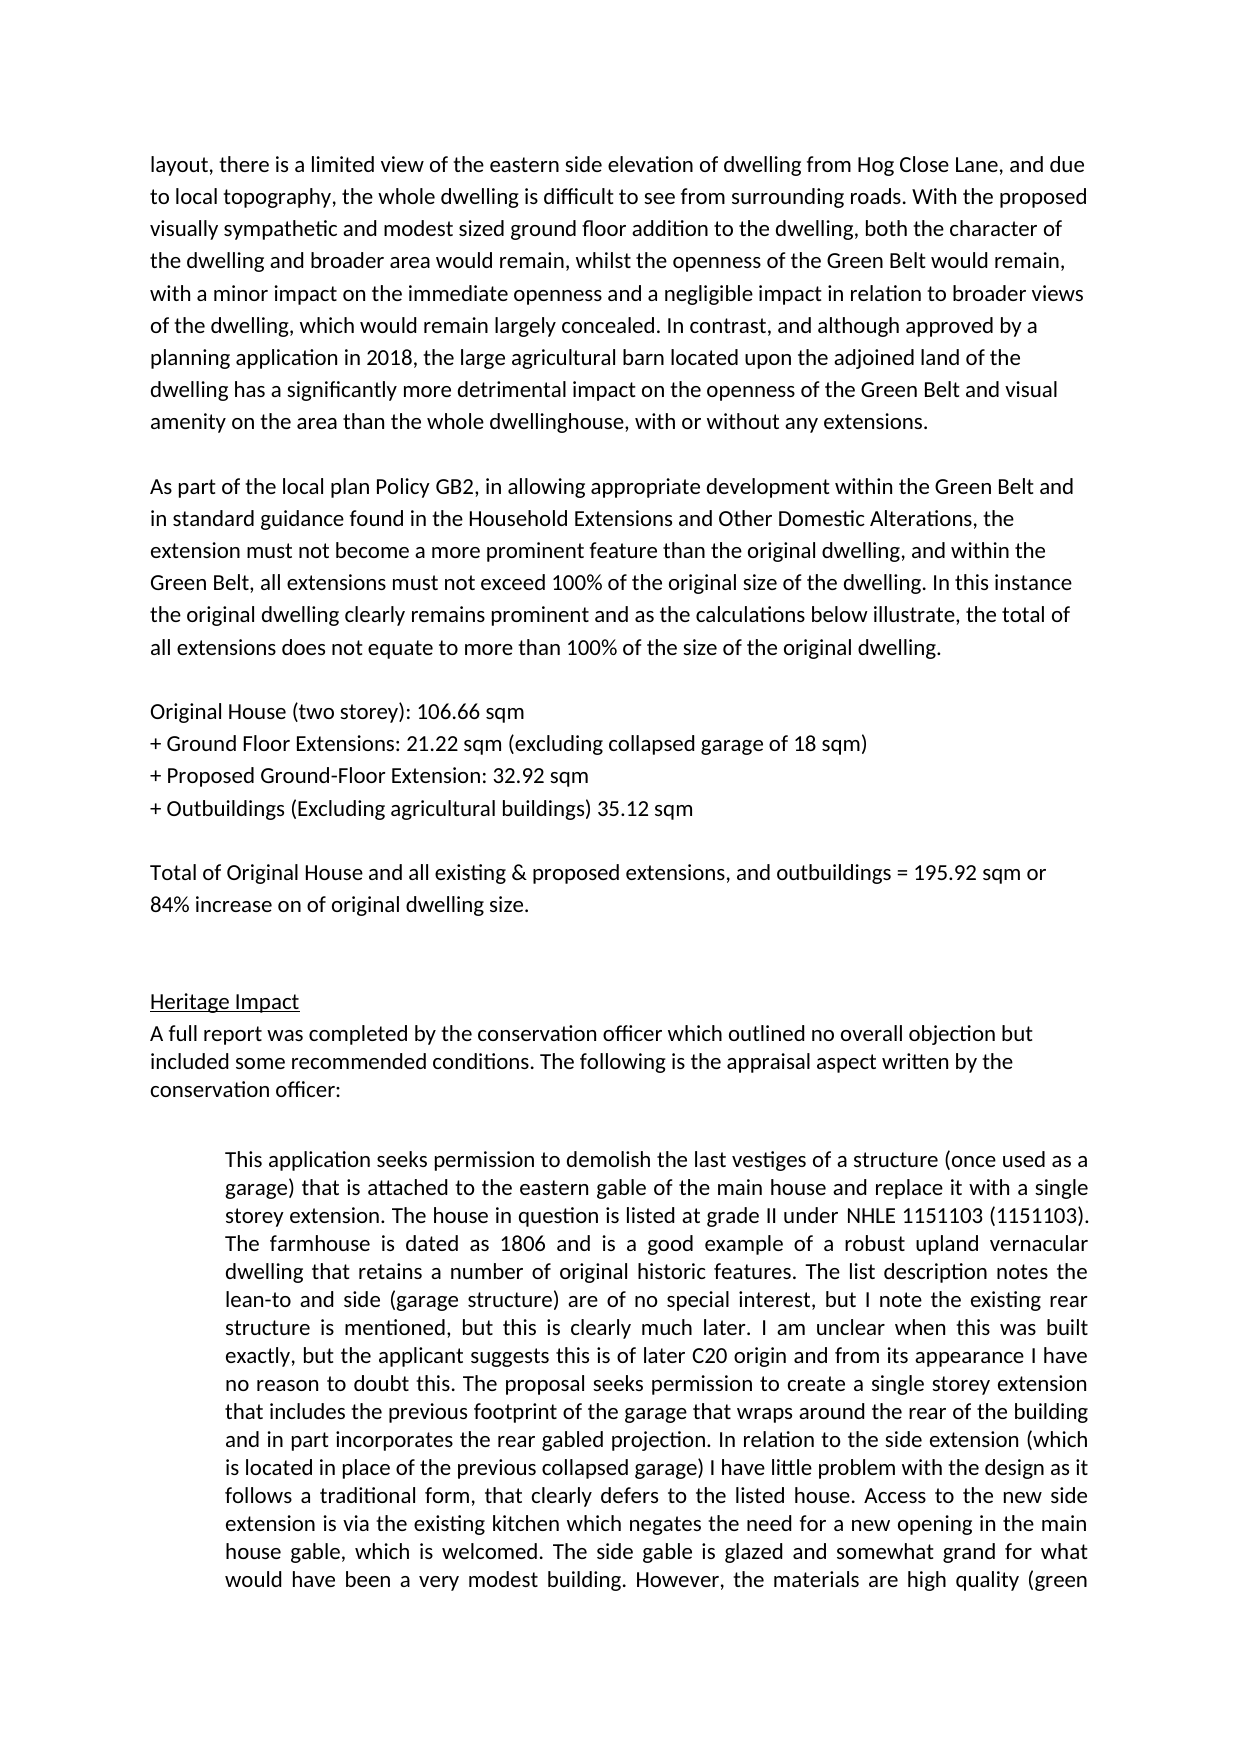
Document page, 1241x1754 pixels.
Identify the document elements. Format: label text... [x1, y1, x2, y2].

text As part of the local plan Policy GB2, in allowing appropriate development within the Green Belt and in standard guidance found in the Household Extensions and Other Domestic Alterations, the extension must not become a more prominent feature than the original dwelling, and within the Green Belt, all extensions must not exceed 100% of the original size of the dwelling. In this instance the original dwelling clearly remains prominent and as the calculations below illustrate, the total of all extensions does not equate to more than 100% of the size of the original dwelling. [150, 472, 1090, 661]
text + Proposed Ground-Floor Extension: 32.92 sqm [150, 762, 1090, 789]
text A full report was completed by the conservation officer which outlined no overall objection but included some recommended conditions. The following is the appraisal aspect written by the conservation officer: [150, 1019, 1090, 1103]
text Total of Original House and all existing & proposed extensions, and outbuildings = 195.92 sqm or 84% increase on of original dwelling size. [150, 858, 1090, 918]
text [150, 150, 1090, 436]
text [225, 1145, 1090, 1593]
text + Ground Floor Extensions: 21.22 sqm (excluding collapsed garage of 18 sqm) [150, 729, 1090, 757]
text Heritage Impact [150, 987, 1090, 1015]
text + Outbuildings (Excluding agricultural buildings) 35.12 sqm [150, 794, 1090, 822]
text Original House (two storey): 106.66 sqm [150, 697, 1090, 725]
